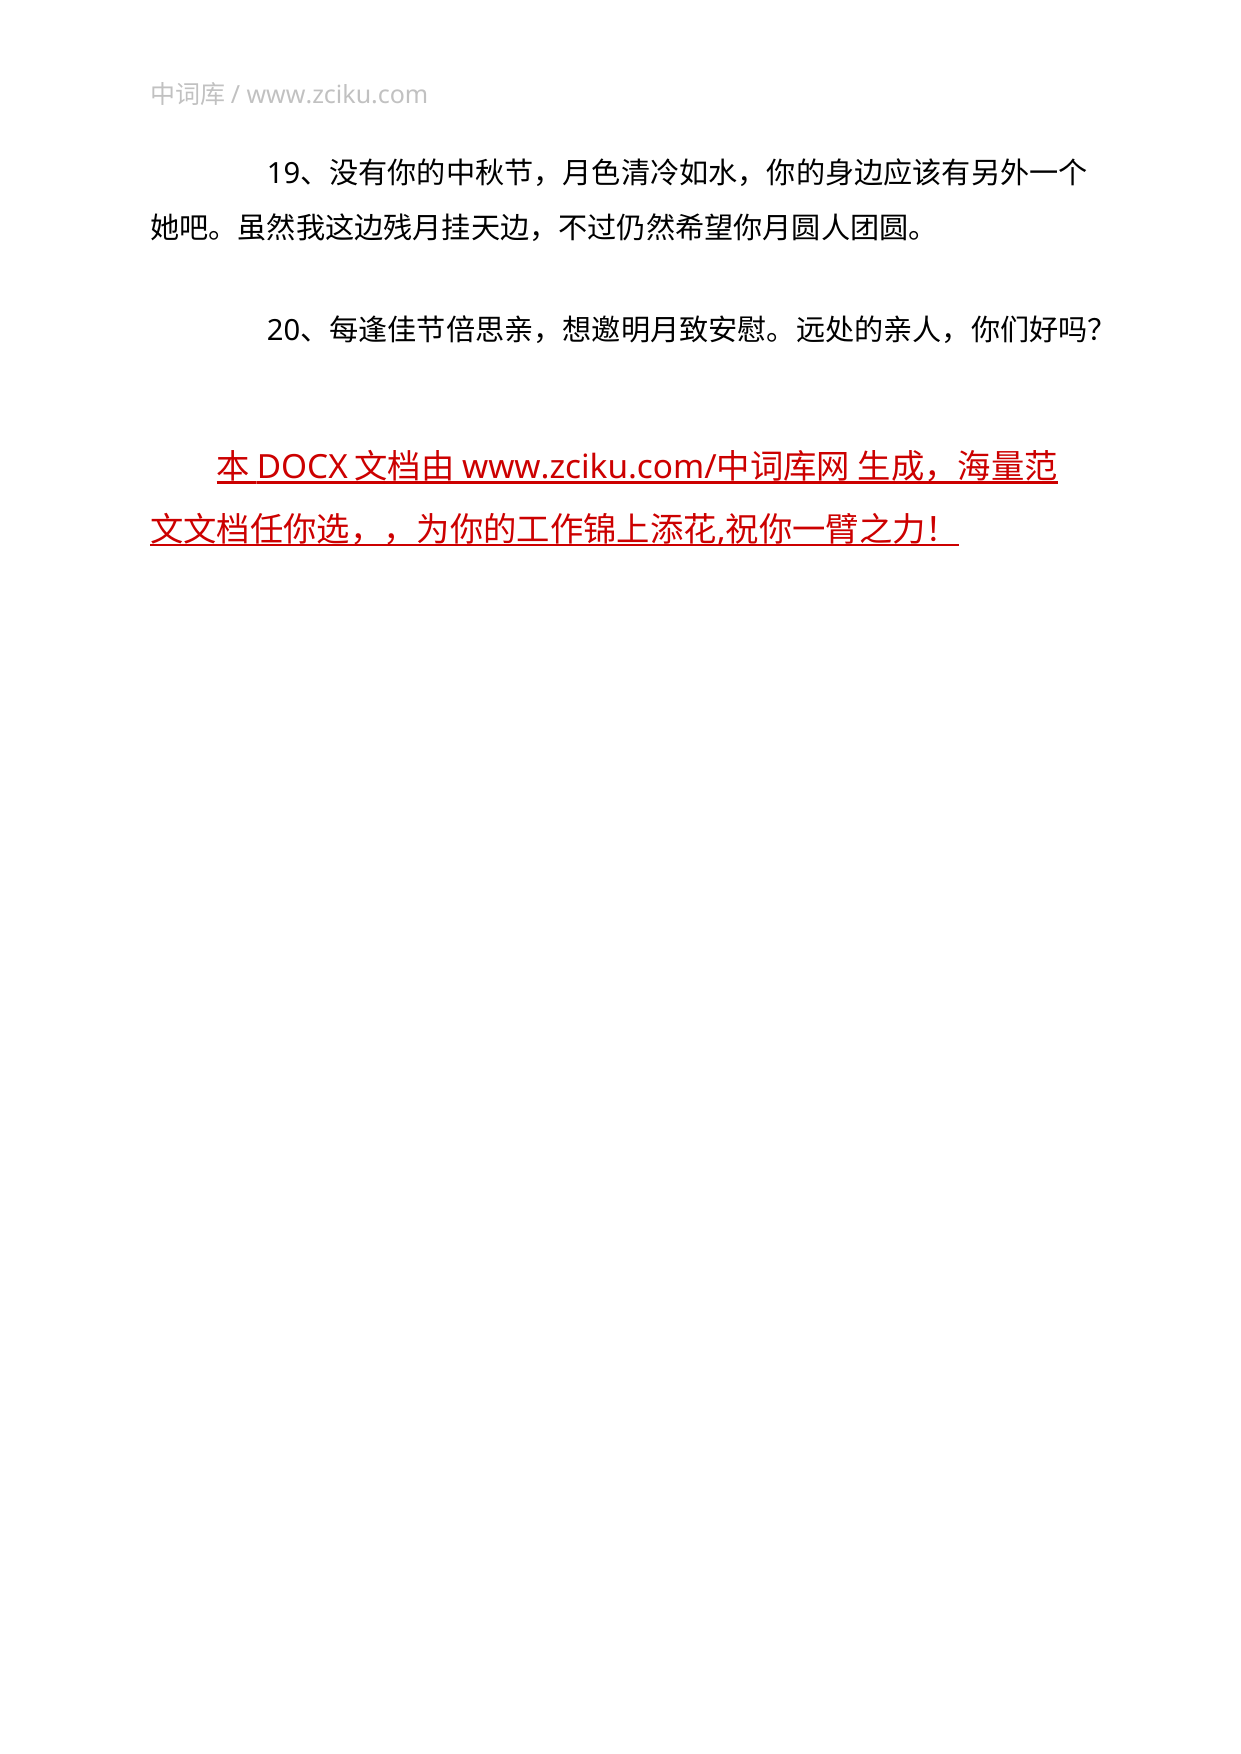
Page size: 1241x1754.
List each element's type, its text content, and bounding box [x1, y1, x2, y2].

text 19、没有你的中秋节，月色清冷如水，你的身边应该有另外一个她吧。虽然我这边残月挂天边，不过仍然希望你月圆人团圆。 [150, 150, 1090, 247]
text 20、每逢佳节倍思亲，想邀明月致安慰。远处的亲人，你们好吗？ [150, 307, 1090, 349]
text 本DOCX文档由 www.zciku.com/中词库网 生成，海量范文文档任你选，，为你的工作锦上添花,祝你一臂之力！ [150, 440, 1090, 551]
